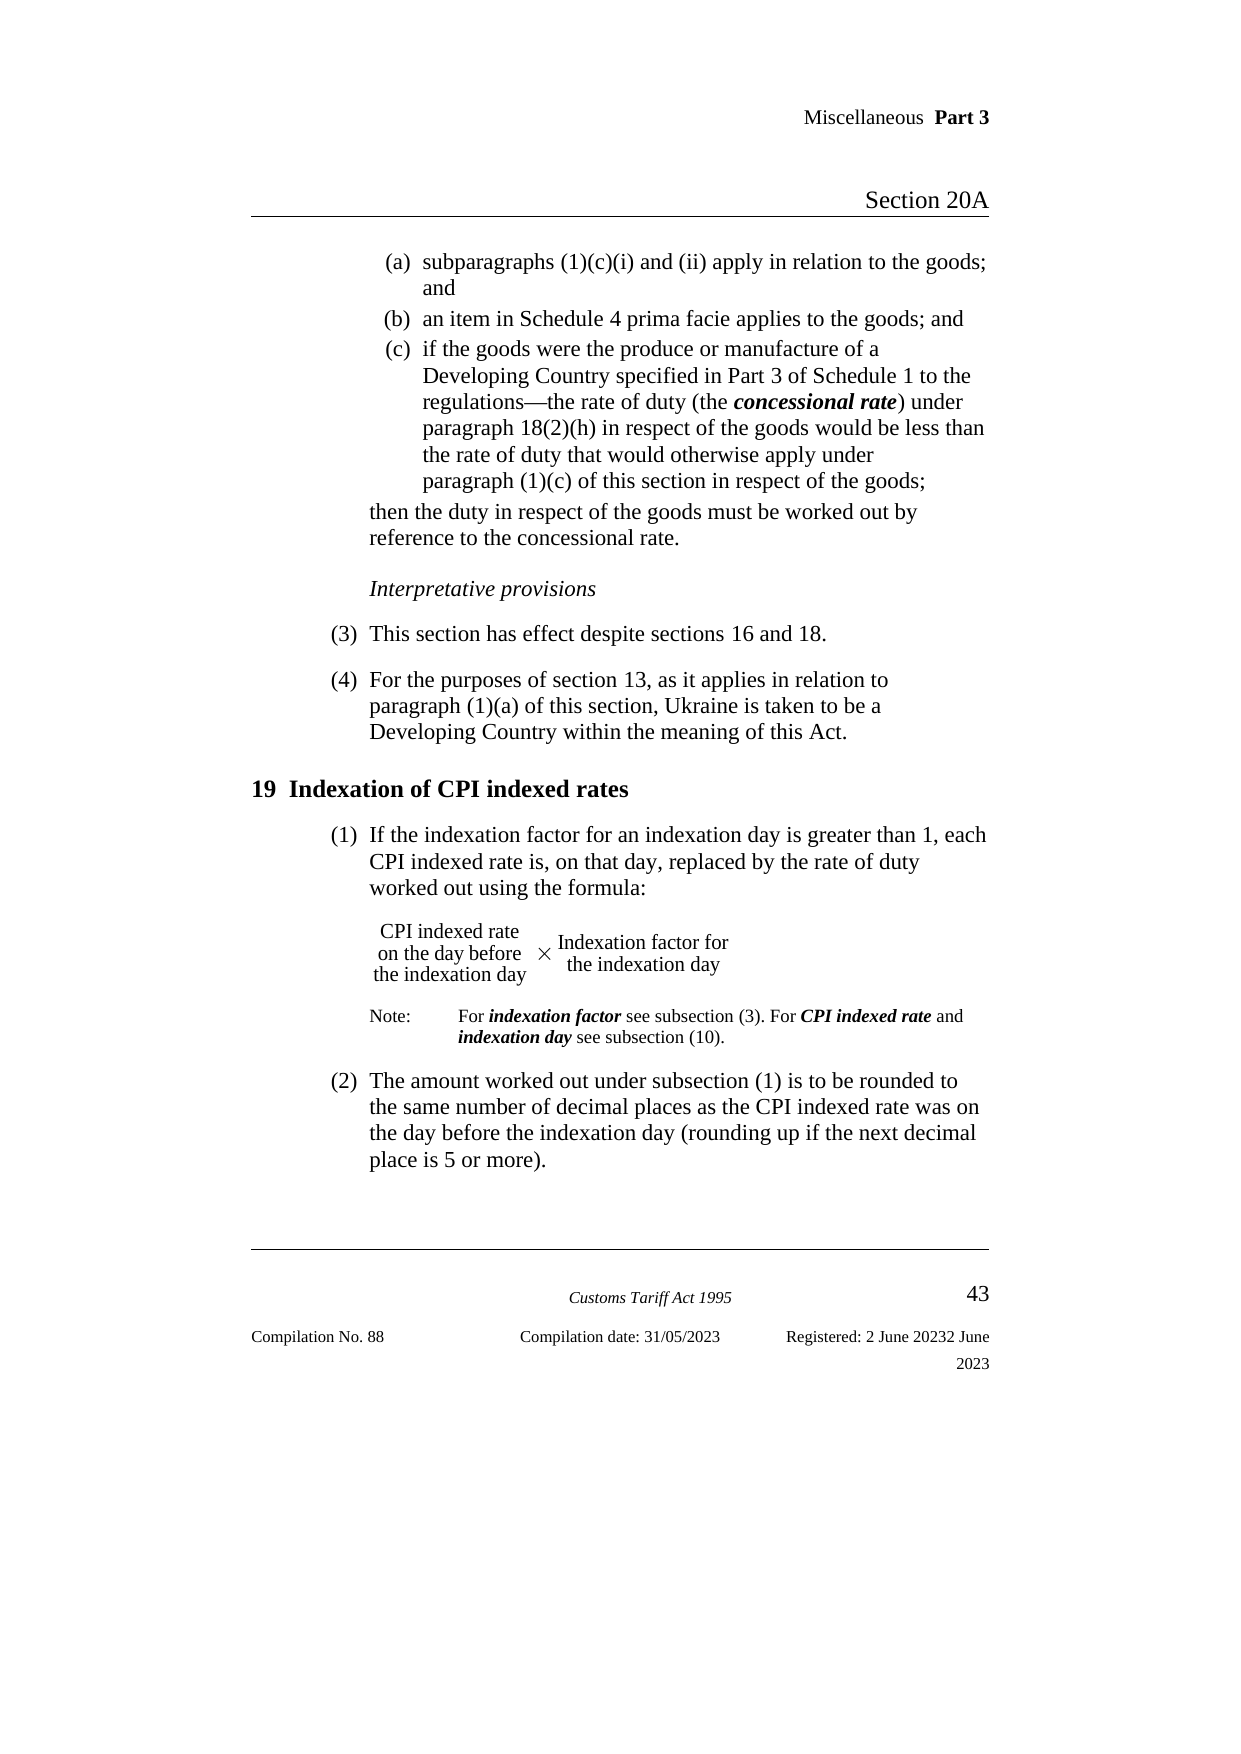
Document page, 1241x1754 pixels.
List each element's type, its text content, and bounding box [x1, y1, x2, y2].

text Note: For indexation factor see subsection (3). For CPI indexed rate and indexation day see subsection (10). [369, 1005, 989, 1048]
text then the duty in respect of the goods must be worked out by reference to the concessional rate. [369, 498, 989, 550]
text (2) The amount worked out under subsection (1) is to be rounded to the same number of decimal places as the CPI indexed rate was on the day before the indexation day (rounding up if the next decimal place is 5 or more). [251, 1067, 989, 1172]
text (a) subparagraphs (1)(c)(i) and (ii) apply in relation to the goods; and [251, 248, 989, 301]
text (3) This section has effect despite sections 16 and 18. [251, 621, 989, 647]
text (b) an item in Schedule 4 prima facie applies to the goods; and [251, 305, 989, 331]
text (c) if the goods were the produce or manufacture of a Developing Country specified in Part 3 of Schedule 1 to the regulations—the rate of duty (the concessional rate) under paragraph 18(2)(h) in respect of the goods would be less than the rate of duty that would otherwise apply under paragraph (1)(c) of this section in respect of the goods; [251, 335, 989, 493]
text (1) If the indexation factor for an indexation day is greater than 1, each CPI indexed rate is, on that day, replaced by the rate of duty worked out using the formula: [251, 821, 989, 900]
text 19 Indexation of CPI indexed rates [251, 774, 989, 803]
text Interpretative provisions [369, 575, 989, 602]
text (4) For the purposes of section 13, as it applies in relation to paragraph (1)(a) of this section, Ukraine is taken to be a Developing Country within the meaning of this Act. [251, 666, 989, 745]
